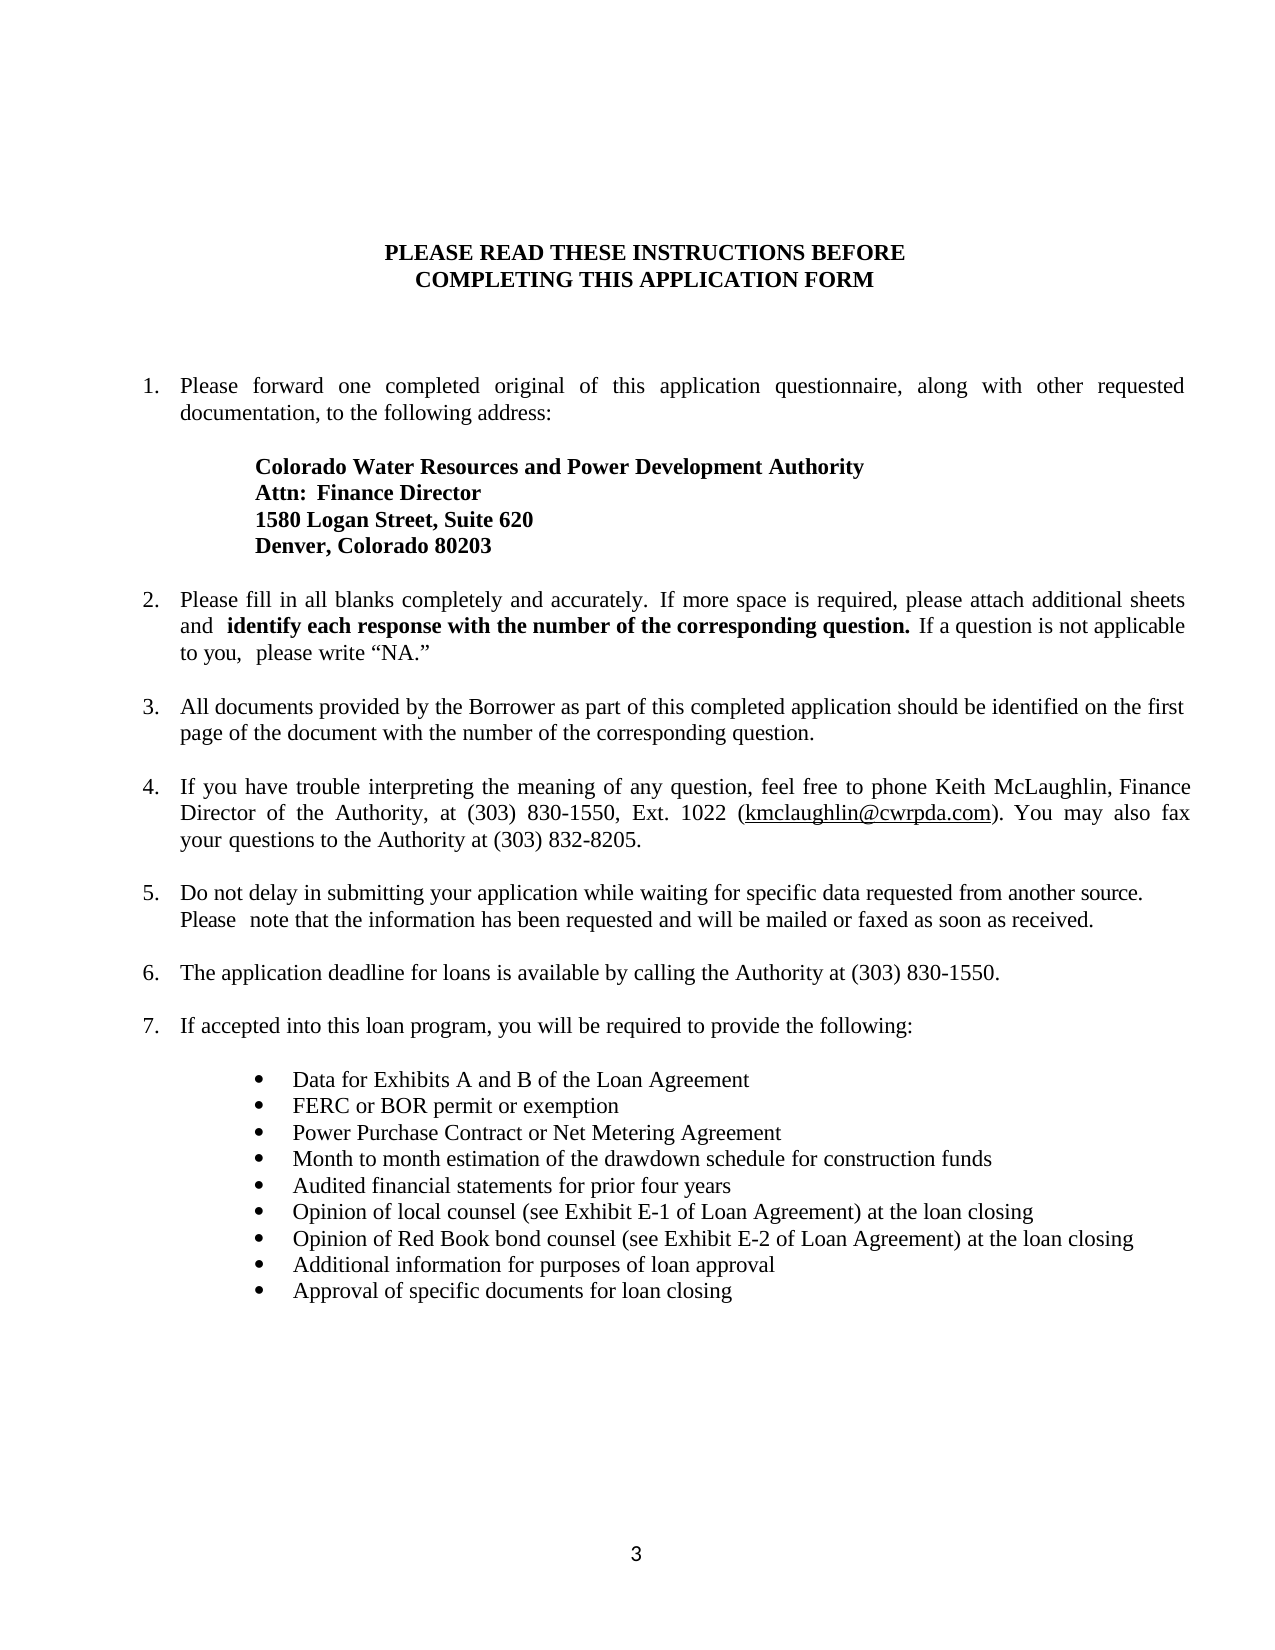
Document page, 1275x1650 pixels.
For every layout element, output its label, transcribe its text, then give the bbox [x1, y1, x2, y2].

list Do not delay in submitting your application while waiting for specific data requested from another source. Please note that the information has been requested and will be mailed or faxed as soon as received. [142, 879, 1185, 932]
list Audited financial statements for prior four years [255, 1172, 1202, 1198]
subtitle Colorado Water Resources and Power Development Authority Attn: Finance Director [255, 453, 907, 506]
list The application deadline for loans is available by calling the Authority at (303) 830-1550. [142, 959, 1202, 985]
list FERC or BOR permit or exemption [255, 1092, 1202, 1119]
subtitle PLEASE READ THESE INSTRUCTIONS BEFORE COMPLETING THIS APPLICATION FORM [384, 239, 905, 292]
list Month to month estimation of the drawdown schedule for construction funds [255, 1145, 1202, 1172]
list Additional information for purposes of loan approval [255, 1251, 1202, 1277]
list If accepted into this loan program, you will be required to provide the following: [142, 1013, 1202, 1039]
list All documents provided by the Borrower as part of this completed application should be identified on the first page of the document with the number of the corresponding question. [142, 693, 1185, 746]
list Opinion of Red Book bond counsel (see Exhibit E-2 of Loan Agreement) at the loan closing [255, 1225, 1202, 1251]
list Please forward one completed original of this application questionnaire, along with other requested documentation, to the following address: [142, 372, 1185, 425]
list Power Purchase Contract or Net Metering Agreement [255, 1119, 1202, 1145]
list Opinion of local counsel (see Exhibit E-1 of Loan Agreement) at the loan closing [255, 1198, 1202, 1224]
text 1580 Logan Street, Suite 620 [255, 506, 1202, 532]
list Please fill in all blanks completely and accurately. If more space is required, please attach additional sheets and identify each response with the number of the corresponding question. If a question is not applicable to you, please write “NA.” [142, 586, 1185, 666]
text Denver, Colorado 80203 [255, 533, 1202, 559]
list Data for Exhibits A and B of the Loan Agreement [255, 1066, 1202, 1092]
list Approval of specific documents for loan closing [255, 1278, 1202, 1304]
list If you have trouble interpreting the meaning of any question, feel free to phone Keith McLaughlin, Finance Director of the Authority, at (303) 830-1550, Ext. 1022 (kmclaughlin@cwrpda.com). You may also fax your questions to the Authority at (303) 832-8205. [142, 773, 1191, 852]
